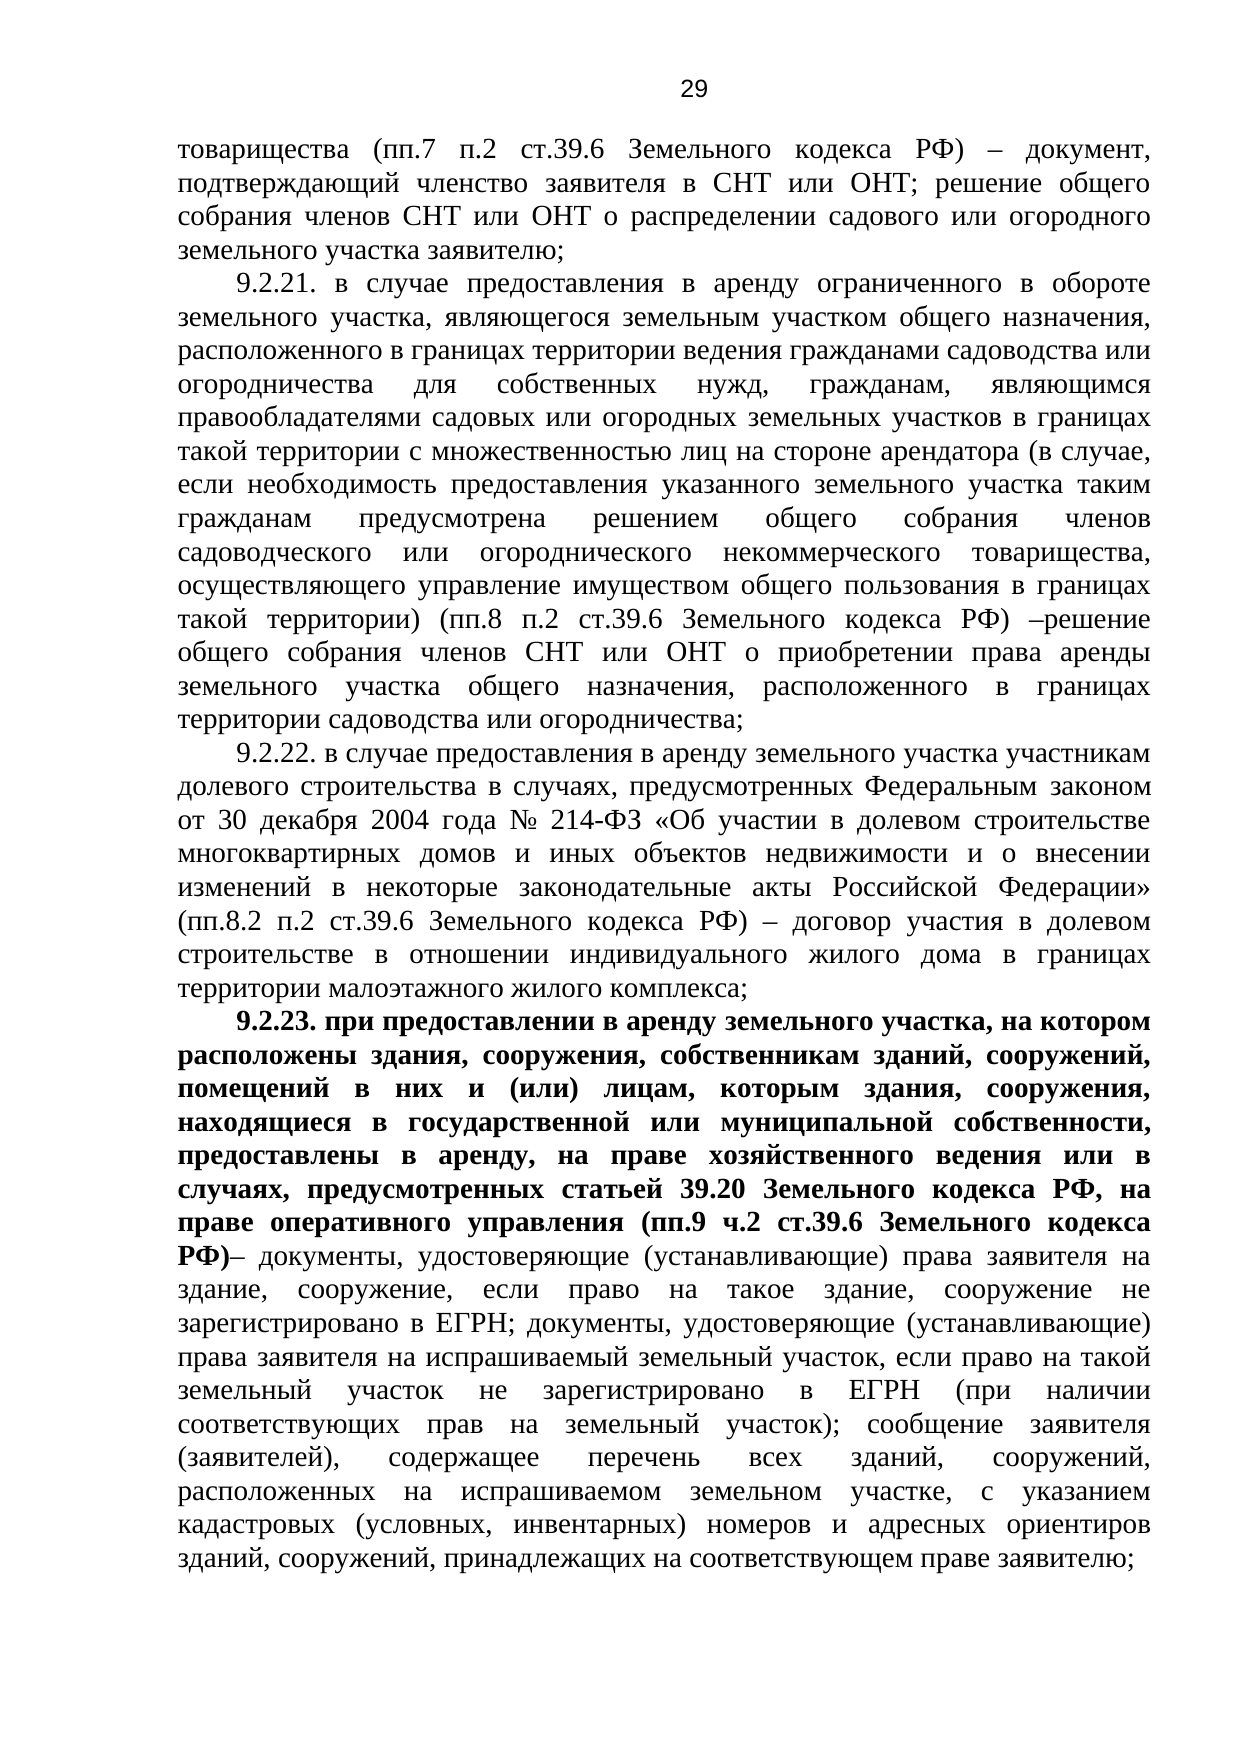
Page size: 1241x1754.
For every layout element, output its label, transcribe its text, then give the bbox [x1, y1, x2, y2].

text 9.2.22. в случае предоставления в аренду земельного участка участникам долевого строительства в случаях, предусмотренных Федеральным законом от 30 декабря 2004 года № 214-ФЗ «Об участии в долевом строительстве многоквартирных домов и иных объектов недвижимости и о внесении изменений в некоторые законодательные акты Российской Федерации» (пп.8.2 п.2 ст.39.6 Земельного кодекса РФ) – договор участия в долевом строительстве в отношении индивидуального жилого дома в границах территории малоэтажного жилого комплекса; [177, 735, 1152, 1003]
text 9.2.21. в случае предоставления в аренду ограниченного в обороте земельного участка, являющегося земельным участком общего назначения, расположенного в границах территории ведения гражданами садоводства или огородничества для собственных нужд, гражданам, являющимся правообладателями садовых или огородных земельных участков в границах такой территории с множественностью лиц на стороне арендатора (в случае, если необходимость предоставления указанного земельного участка таким гражданам предусмотрена решением общего собрания членов садоводческого или огороднического некоммерческого товарищества, осуществляющего управление имуществом общего пользования в границах такой территории) (пп.8 п.2 ст.39.6 Земельного кодекса РФ) –решение общего собрания членов СНТ или ОНТ о приобретении права аренды земельного участка общего назначения, расположенного в границах территории садоводства или огородничества; [177, 265, 1152, 735]
text 9.2.23. при предоставлении в аренду земельного участка, на котором расположены здания, сооружения, собственникам зданий, сооружений, помещений в них и (или) лицам, которым здания, сооружения, находящиеся в государственной или муниципальной собственности, предоставлены в аренду, на праве хозяйственного ведения или в случаях, предусмотренных статьей 39.20 Земельного кодекса РФ, на праве оперативного управления (пп.9 ч.2 ст.39.6 Земельного кодекса РФ)– документы, удостоверяющие (устанавливающие) права заявителя на здание, сооружение, если право на такое здание, сооружение не зарегистрировано в ЕГРН; документы, удостоверяющие (устанавливающие) права заявителя на испрашиваемый земельный участок, если право на такой земельный участок не зарегистрировано в ЕГРН (при наличии соответствующих прав на земельный участок); сообщение заявителя (заявителей), содержащее перечень всех зданий, сооружений, расположенных на испрашиваемом земельном участке, с указанием кадастровых (условных, инвентарных) номеров и адресных ориентиров зданий, сооружений, принадлежащих на соответствующем праве заявителю; [177, 1003, 1152, 1573]
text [177, 131, 1152, 265]
